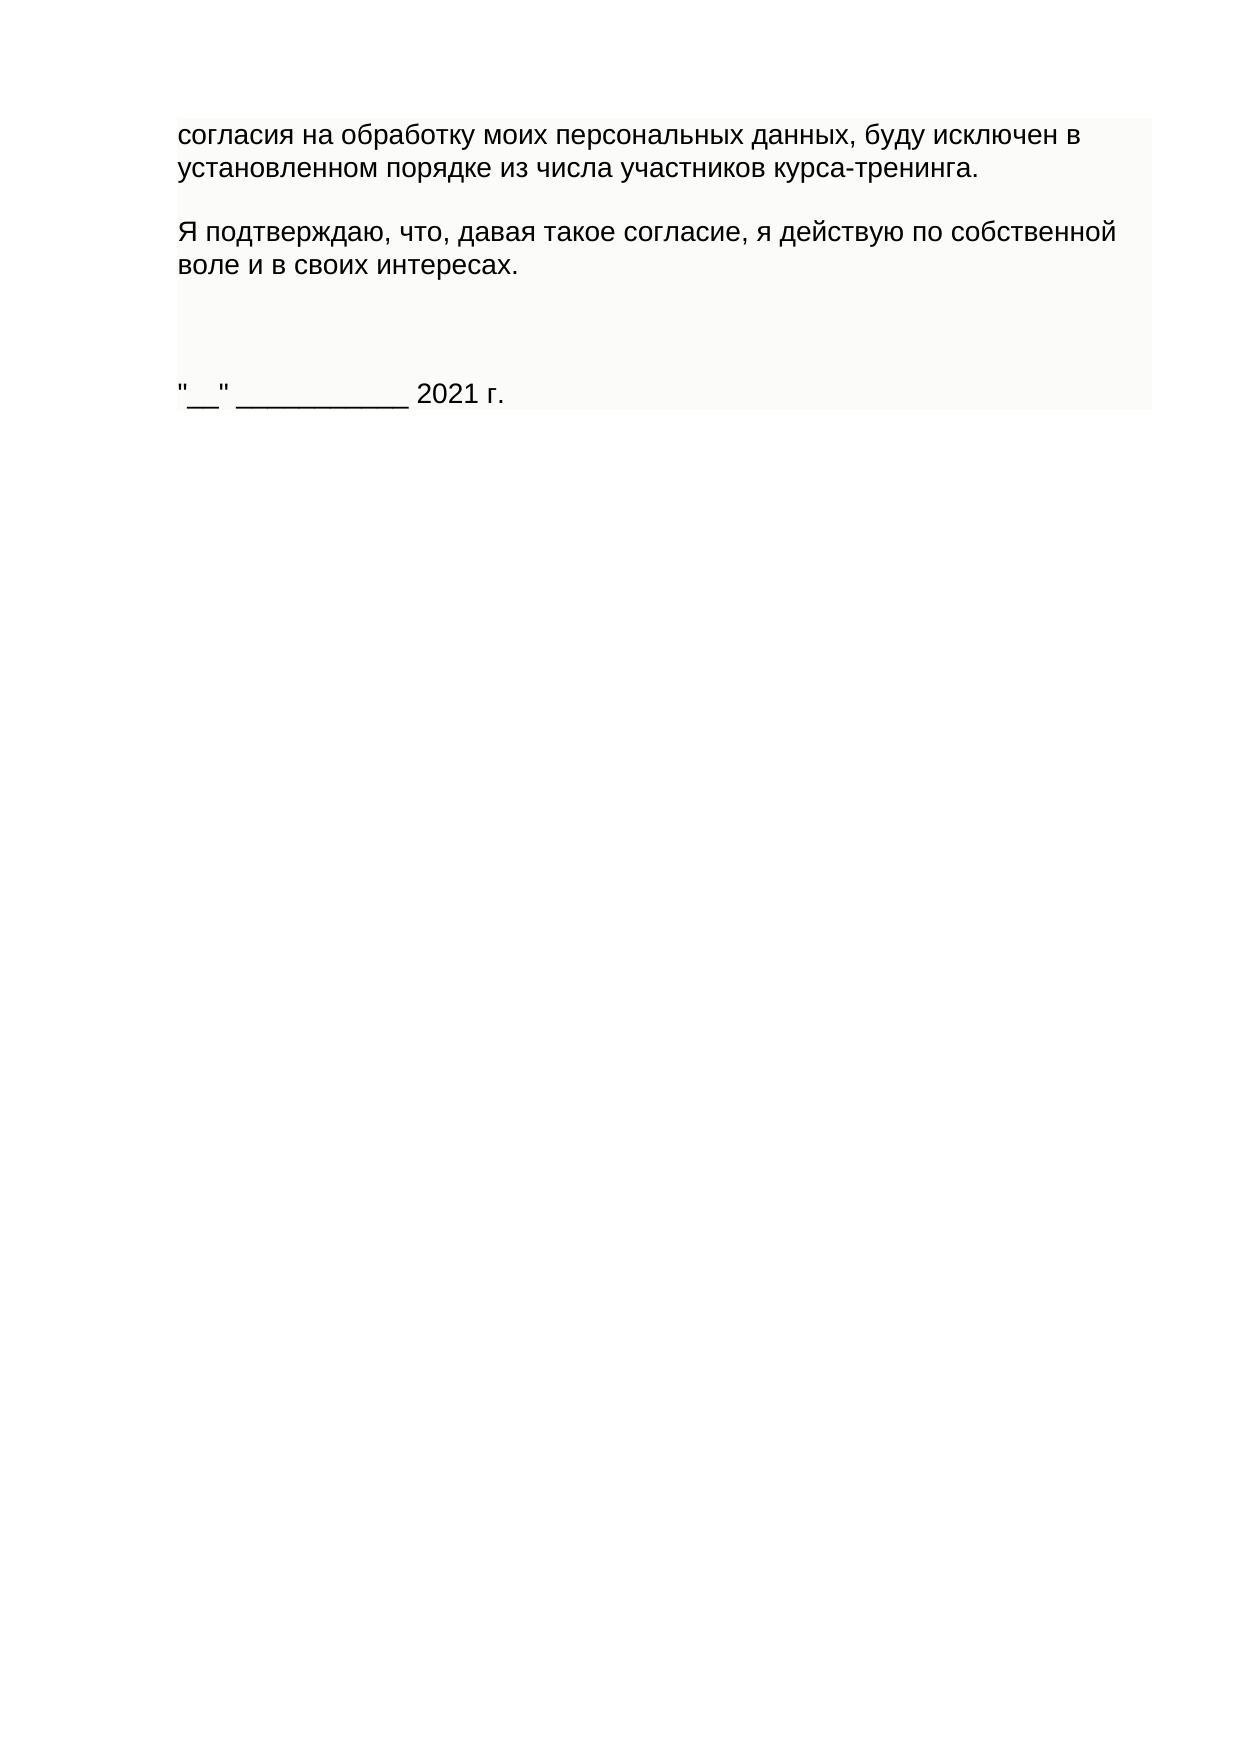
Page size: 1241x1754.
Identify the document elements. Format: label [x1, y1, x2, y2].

text [177, 118, 1152, 410]
